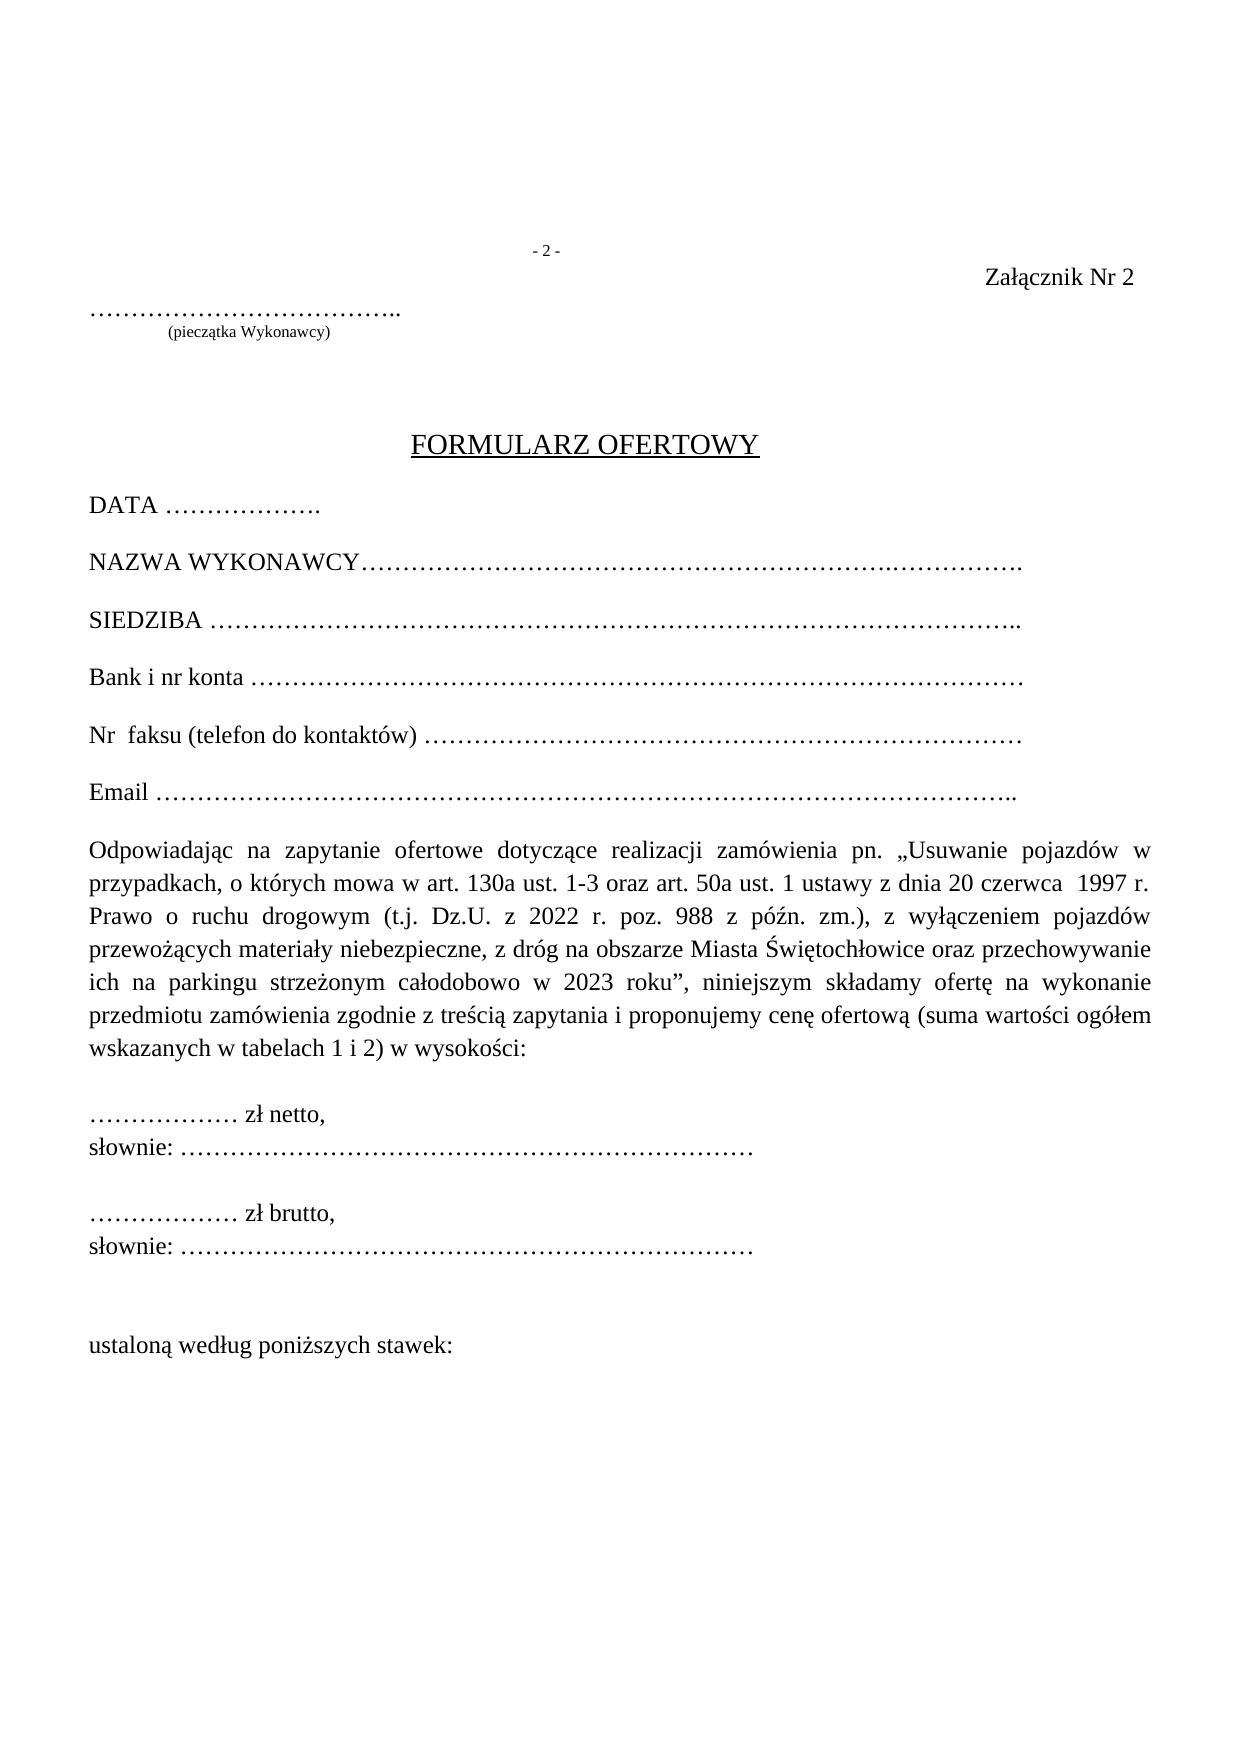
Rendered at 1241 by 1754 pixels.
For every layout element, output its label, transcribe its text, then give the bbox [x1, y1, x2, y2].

text - 2 - [89, 241, 1152, 260]
text SIEDZIBA …………………………………………………………………………………….. [89, 605, 1152, 633]
text ……………… zł netto, [89, 1099, 1152, 1128]
text ustaloną według poniższych stawek: [89, 1330, 1152, 1359]
text ……………………………….. [89, 293, 1152, 322]
text Nr faksu (telefon do kontaktów) ……………………………………………………………… [89, 720, 1152, 748]
text Email ………………………………………………………………………………………….. [89, 777, 1152, 806]
text NAZWA WYKONAWCY……………………………………………………….……………. [89, 547, 1152, 576]
text Odpowiadając na zapytanie ofertowe dotyczące realizacji zamówienia pn. „Usuwanie pojazdów w przypadkach, o których mowa w art. 130a ust. 1-3 oraz art. 50a ust. 1 ustawy z dnia 20 czerwca 1997 r. Prawo o ruchu drogowym (t.j. Dz.U. z 2022 r. poz. 988 z późn. zm.), z wyłączeniem pojazdów przewożących materiały niebezpieczne, z dróg na obszarze Miasta Świętochłowice oraz przechowywanie ich na parkingu strzeżonym całodobowo w 2023 roku”, niniejszym składamy ofertę na wykonanie przedmiotu zamówienia zgodnie z treścią zapytania i proponujemy cenę ofertową (suma wartości ogółem wskazanych w tabelach 1 i 2) w wysokości: [89, 835, 1152, 1062]
text słownie: …………………………………………………………… [89, 1132, 1152, 1161]
text Załącznik Nr 2 [89, 262, 1152, 291]
text Bank i nr konta ………………………………………………………………………………… [89, 662, 1152, 691]
text ……………… zł brutto, [89, 1198, 1152, 1227]
text słownie: …………………………………………………………… [89, 1231, 1152, 1260]
text FORMULARZ OFERTOWY [89, 427, 1152, 461]
text DATA ………………. [89, 490, 1152, 518]
text (pieczątka Wykonawcy) [89, 322, 1152, 341]
